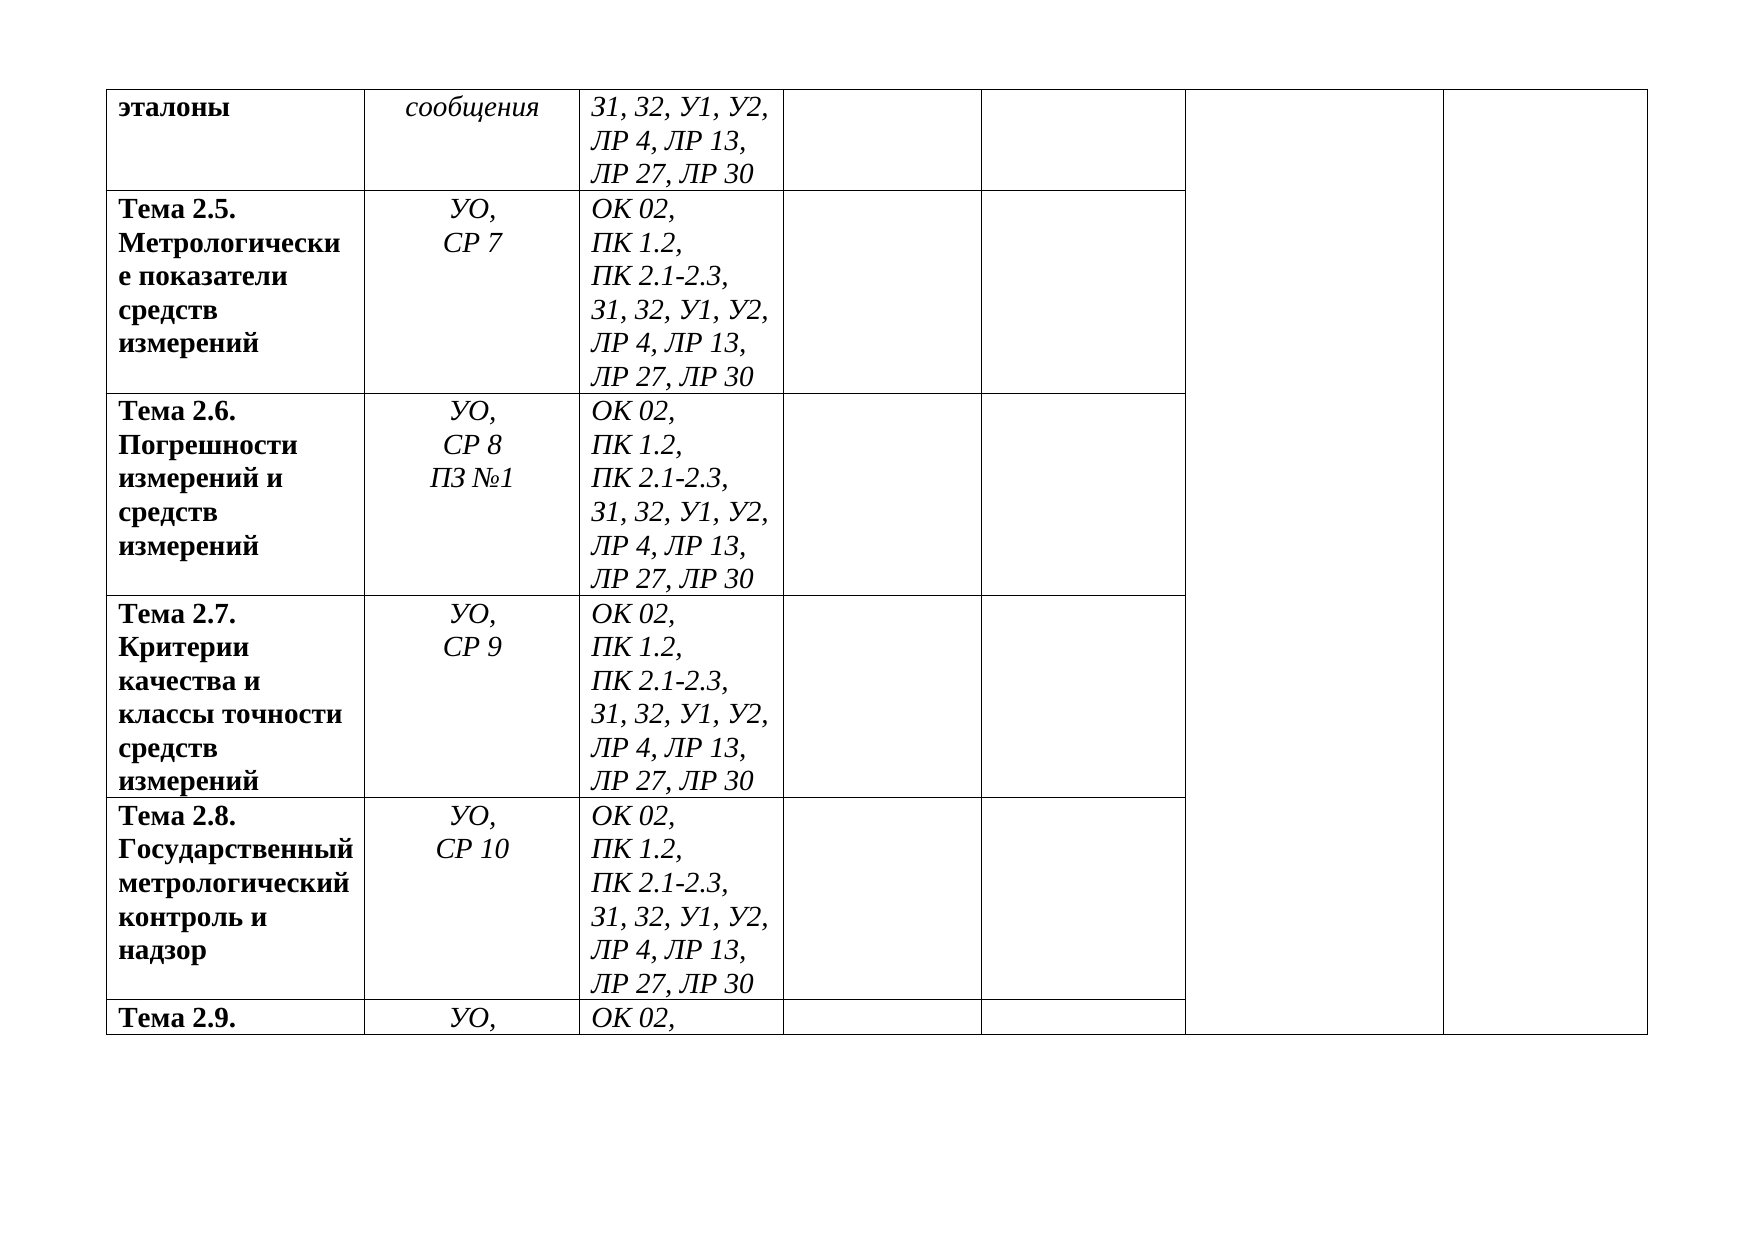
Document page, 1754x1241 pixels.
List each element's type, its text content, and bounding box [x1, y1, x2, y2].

table_cell [982, 1000, 1185, 1034]
table_cell [784, 90, 981, 190]
table_cell [784, 394, 981, 595]
table_cell [982, 798, 1185, 999]
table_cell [580, 90, 783, 190]
table_cell Тема 2.7. Критерии качества и классы точности средств измерений [107, 596, 364, 797]
table_cell УО, СР 11 [365, 1000, 579, 1034]
table_cell УО, СР 9 [365, 596, 579, 797]
table_cell ОК 02, ПК 1.2, ПК 2.1-2.3, З1, 32, У1, У2, ЛР 4, ЛР 13, ЛР 27, ЛР 30 [580, 394, 783, 595]
table_cell ОК 02, ПК 1.2, ПК 2.1-2.3, З1, 32, У1, У2, ЛР 4, ЛР 13, ЛР 27, ЛР 30 [580, 596, 783, 797]
table_cell УО, СР 10 [365, 798, 579, 999]
table_cell [784, 191, 981, 392]
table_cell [107, 90, 364, 190]
table_cell [982, 191, 1185, 392]
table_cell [580, 191, 783, 392]
table_cell [784, 1000, 981, 1034]
table_cell [982, 394, 1185, 595]
table_cell УО, СР 8 ПЗ №1 [365, 394, 579, 595]
table_cell Тема 2.5. Метрологические показатели средств измерений [107, 191, 364, 392]
table_cell [982, 596, 1185, 797]
table_cell [784, 798, 981, 999]
table_cell [784, 596, 981, 797]
table_cell [982, 90, 1185, 190]
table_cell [580, 1000, 783, 1034]
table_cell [107, 1000, 364, 1034]
table_cell УО, СР 7 [365, 191, 579, 392]
table_cell Тема 2.8. Государственный метрологический контроль и надзор [107, 798, 364, 999]
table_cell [365, 90, 579, 190]
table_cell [580, 798, 783, 999]
table_cell Тема 2.6. Погрешности измерений и средств измерений [107, 394, 364, 595]
